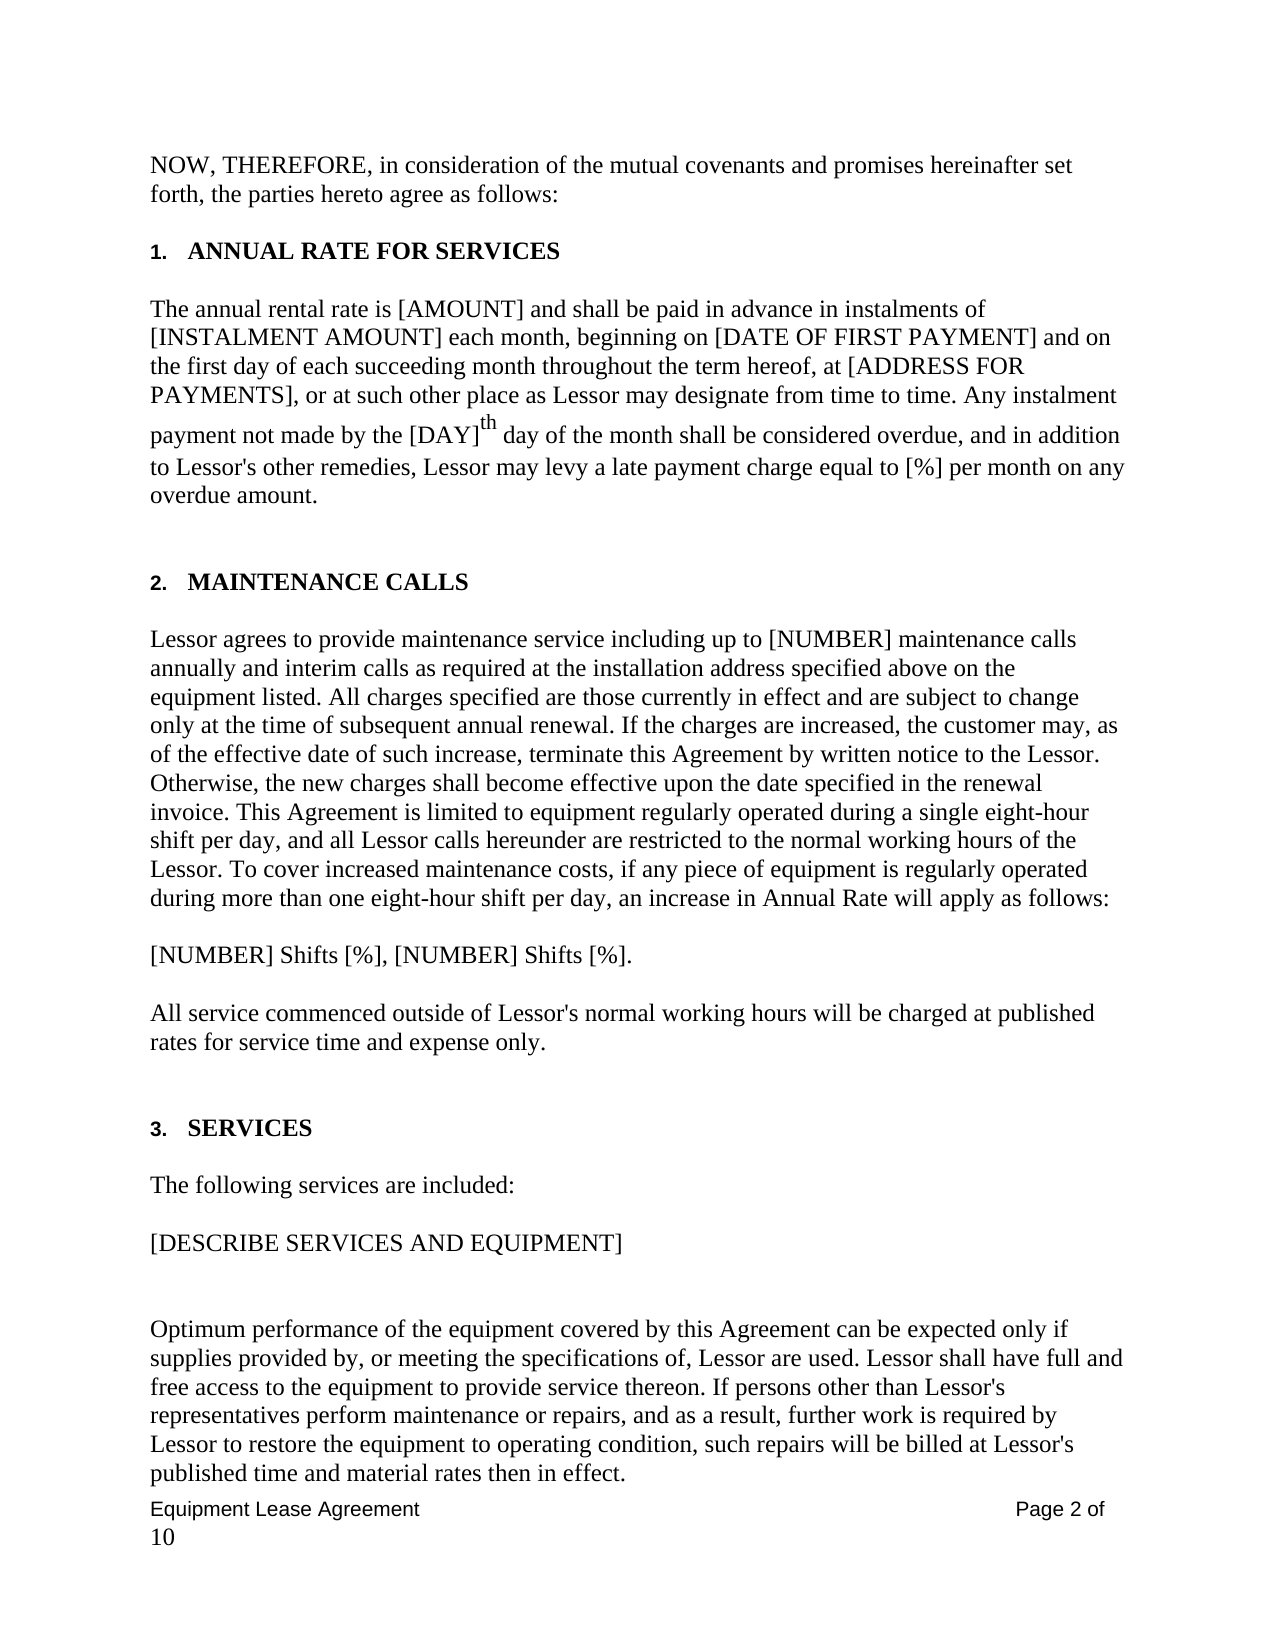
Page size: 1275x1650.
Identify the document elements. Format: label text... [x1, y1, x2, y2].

list SERVICES [150, 1113, 1125, 1142]
text The following services are included: [150, 1171, 1125, 1228]
list ANNUAL RATE FOR SERVICES [150, 236, 1125, 265]
list MAINTENANCE CALLS [150, 567, 1125, 596]
text NOW, THEREFORE, in consideration of the mutual covenants and promises hereinafter set forth, the parties hereto agree as follows: [150, 150, 1125, 236]
text [DESCRIBE SERVICES AND EQUIPMENT] [150, 1228, 1125, 1314]
text The annual rental rate is [AMOUNT] and shall be paid in advance in instalments of [INSTALMENT AMOUNT] each month, beginning on [DATE OF FIRST PAYMENT] and on the first day of each succeeding month throughout the term hereof, at [ADDRESS FOR PAYMENTS], or at such other place as Lessor may designate from time to time. Any instalment payment not made by the [DAY]th day of the month shall be considered overdue, and in addition to Lessor's other remedies, Lessor may levy a late payment charge equal to [%] per month on any overdue amount. [150, 294, 1125, 509]
text Optimum performance of the equipment covered by this Agreement can be expected only if supplies provided by, or meeting the specifications of, Lessor are used. Lessor shall have full and free access to the equipment to provide service thereon. If persons other than Lessor's representatives perform maintenance or repairs, and as a result, further work is required by Lessor to restore the equipment to operating condition, such repairs will be billed at Lessor's published time and material rates then in effect. [150, 1314, 1125, 1487]
text Lessor agrees to provide maintenance service including up to [NUMBER] maintenance calls annually and interim calls as required at the installation address specified above on the equipment listed. All charges specified are those currently in effect and are subject to change only at the time of subsequent annual renewal. If the charges are increased, the customer may, as of the effective date of such increase, terminate this Agreement by written notice to the Lessor. Otherwise, the new charges shall become effective upon the date specified in the renewal invoice. This Agreement is limited to equipment regularly operated during a single eight-hour shift per day, and all Lessor calls hereunder are restricted to the normal working hours of the Lessor. To cover increased maintenance costs, if any piece of equipment is regularly operated during more than one eight-hour shift per day, an increase in Annual Rate will apply as follows: [NUMBER] Shifts [%], [NUMBER] Shifts [%]. All service commenced outside of Lessor's normal working hours will be charged at published rates for service time and expense only. [150, 624, 1125, 1084]
